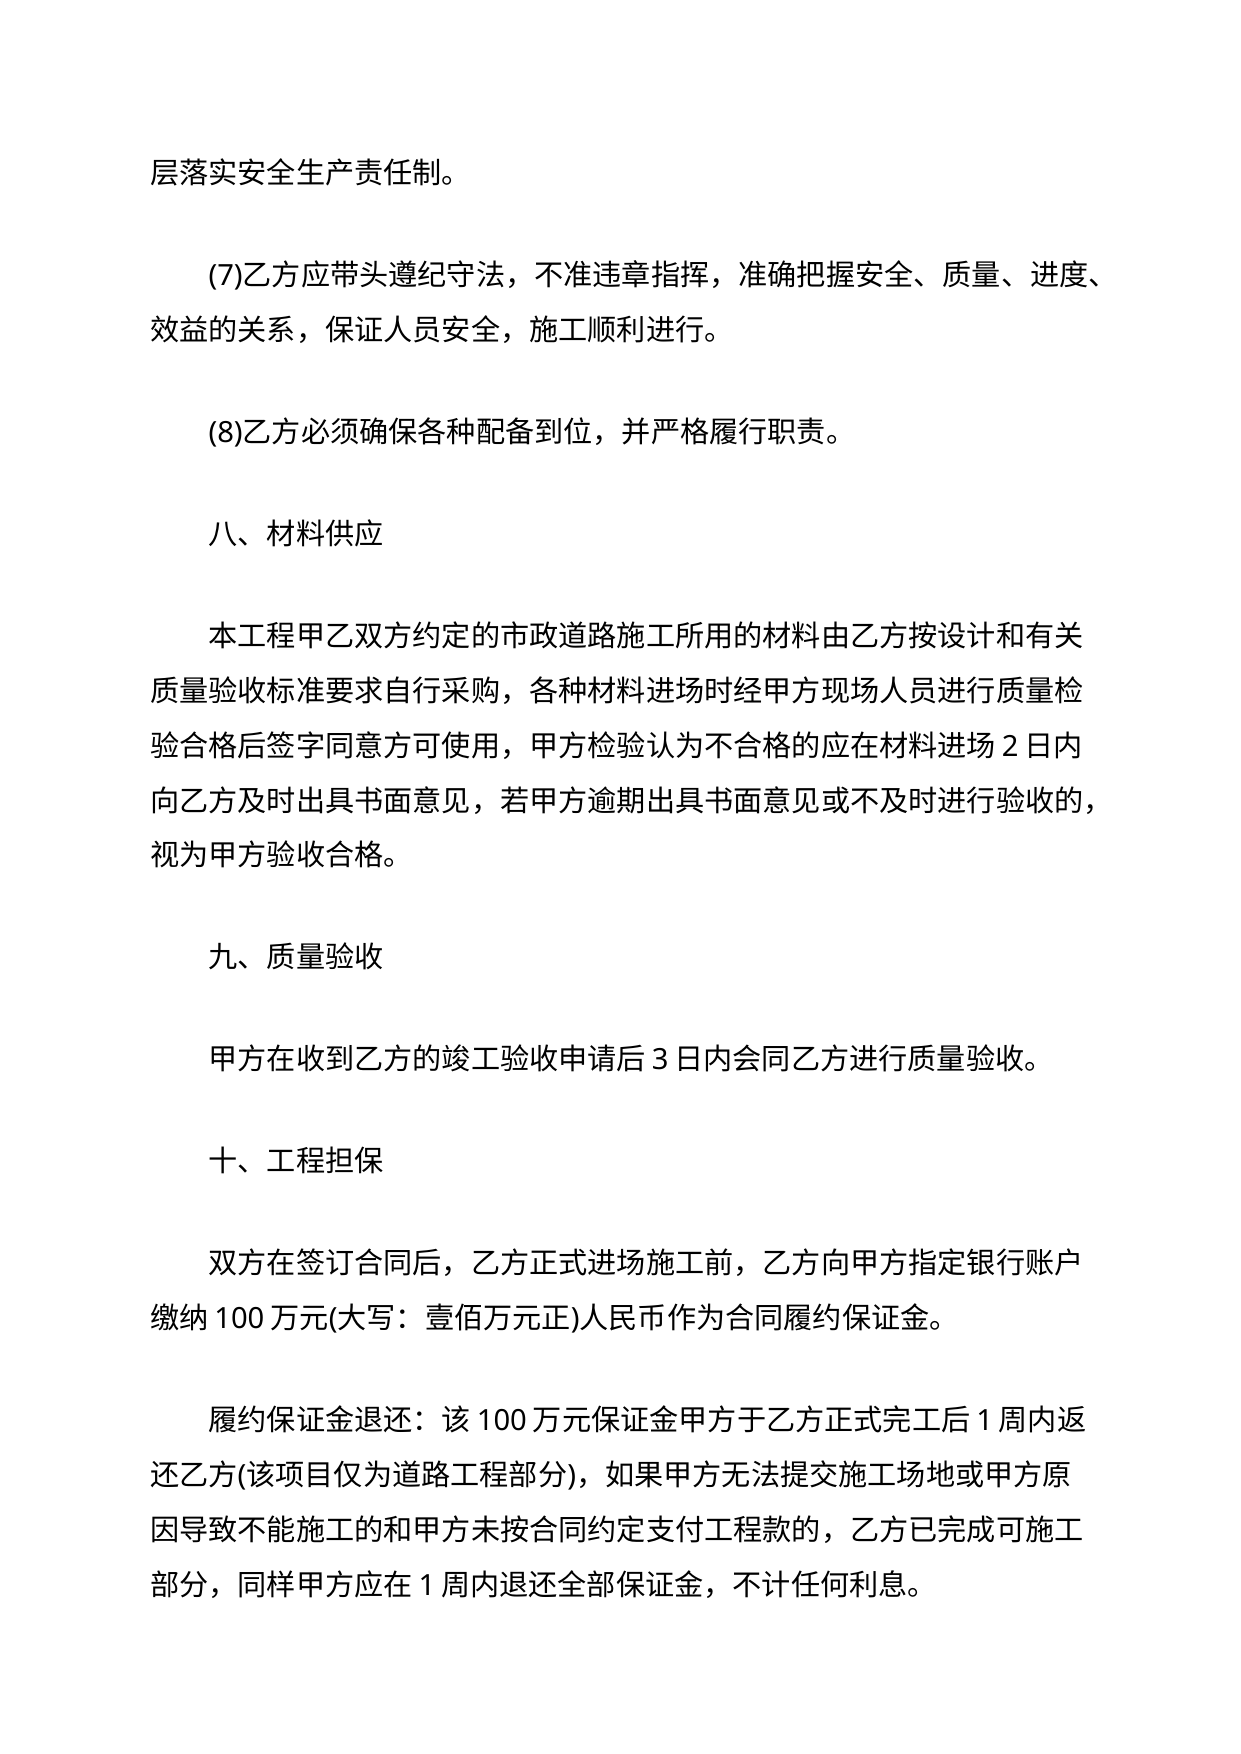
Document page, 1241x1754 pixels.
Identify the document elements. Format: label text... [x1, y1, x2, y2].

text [150, 150, 1090, 192]
text 九、质量验收 [150, 934, 1090, 976]
text 双方在签订合同后，乙方正式进场施工前，乙方向甲方指定银行账户缴纳100万元(大写：壹佰万元正)人民币作为合同履约保证金。 [150, 1239, 1090, 1337]
text 甲方在收到乙方的竣工验收申请后3日内会同乙方进行质量验收。 [150, 1036, 1090, 1078]
text (7)乙方应带头遵纪守法，不准违章指挥，准确把握安全、质量、进度、效益的关系，保证人员安全，施工顺利进行。 [150, 252, 1090, 349]
text 本工程甲乙双方约定的市政道路施工所用的材料由乙方按设计和有关质量验收标准要求自行采购，各种材料进场时经甲方现场人员进行质量检验合格后签字同意方可使用，甲方检验认为不合格的应在材料进场2日内向乙方及时出具书面意见，若甲方逾期出具书面意见或不及时进行验收的，视为甲方验收合格。 [150, 612, 1090, 874]
text 八、材料供应 [150, 511, 1090, 553]
text 十、工程担保 [150, 1137, 1090, 1180]
text (8)乙方必须确保各种配备到位，并严格履行职责。 [150, 408, 1090, 451]
text 履约保证金退还：该100万元保证金甲方于乙方正式完工后1周内返还乙方(该项目仅为道路工程部分)，如果甲方无法提交施工场地或甲方原因导致不能施工的和甲方未按合同约定支付工程款的，乙方已完成可施工部分，同样甲方应在1周内退还全部保证金，不计任何利息。 [150, 1396, 1090, 1603]
